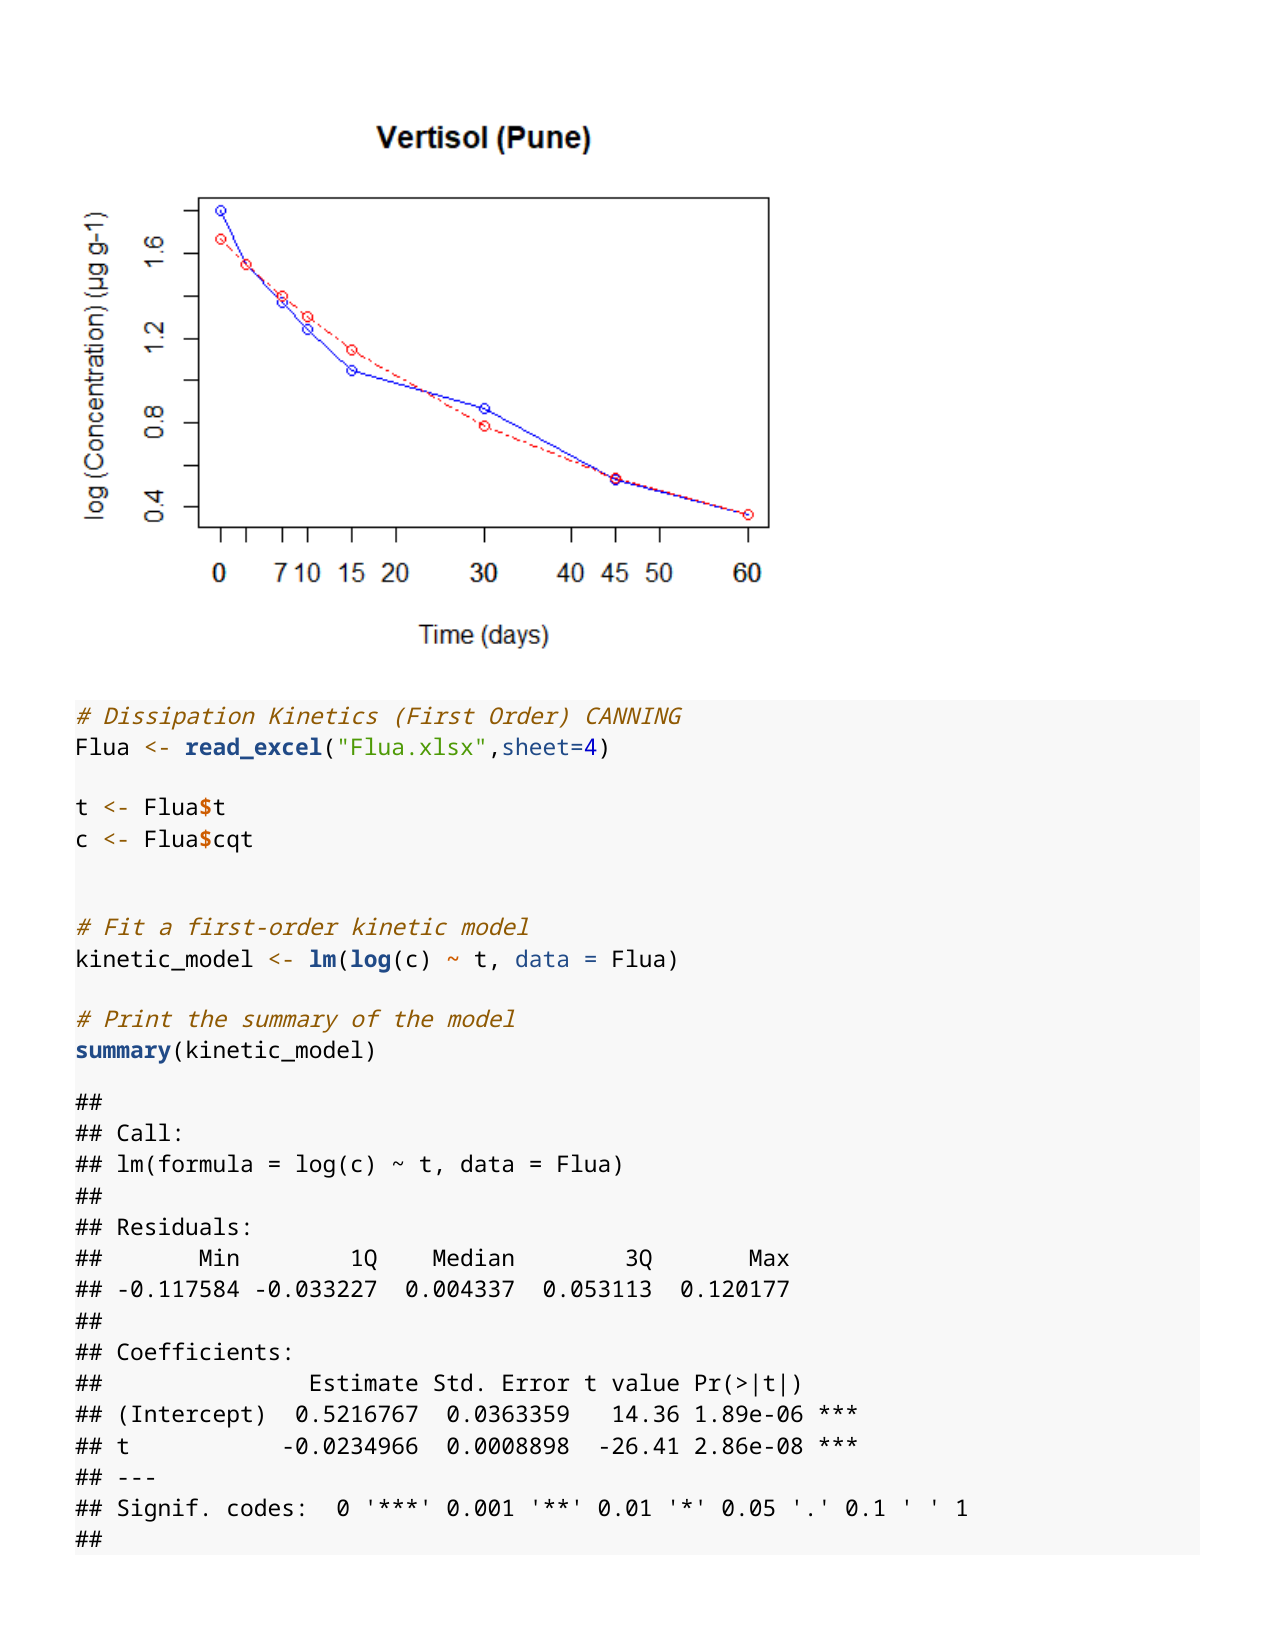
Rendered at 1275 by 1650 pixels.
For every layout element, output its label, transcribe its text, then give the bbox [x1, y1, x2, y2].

picture [75, 75, 833, 682]
text # Dissipation Kinetics (First Order) CANNING Flua <- read_excel("Flua.xlsx",sheet=4) t <- Flua$t c <- Flua$cqt # Fit a first-order kinetic model kinetic_model <- lm(log(c) ~ t, data = Flua) # Print the summary of the model summary(kinetic_model) [75, 700, 1200, 1065]
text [75, 1086, 1200, 1555]
